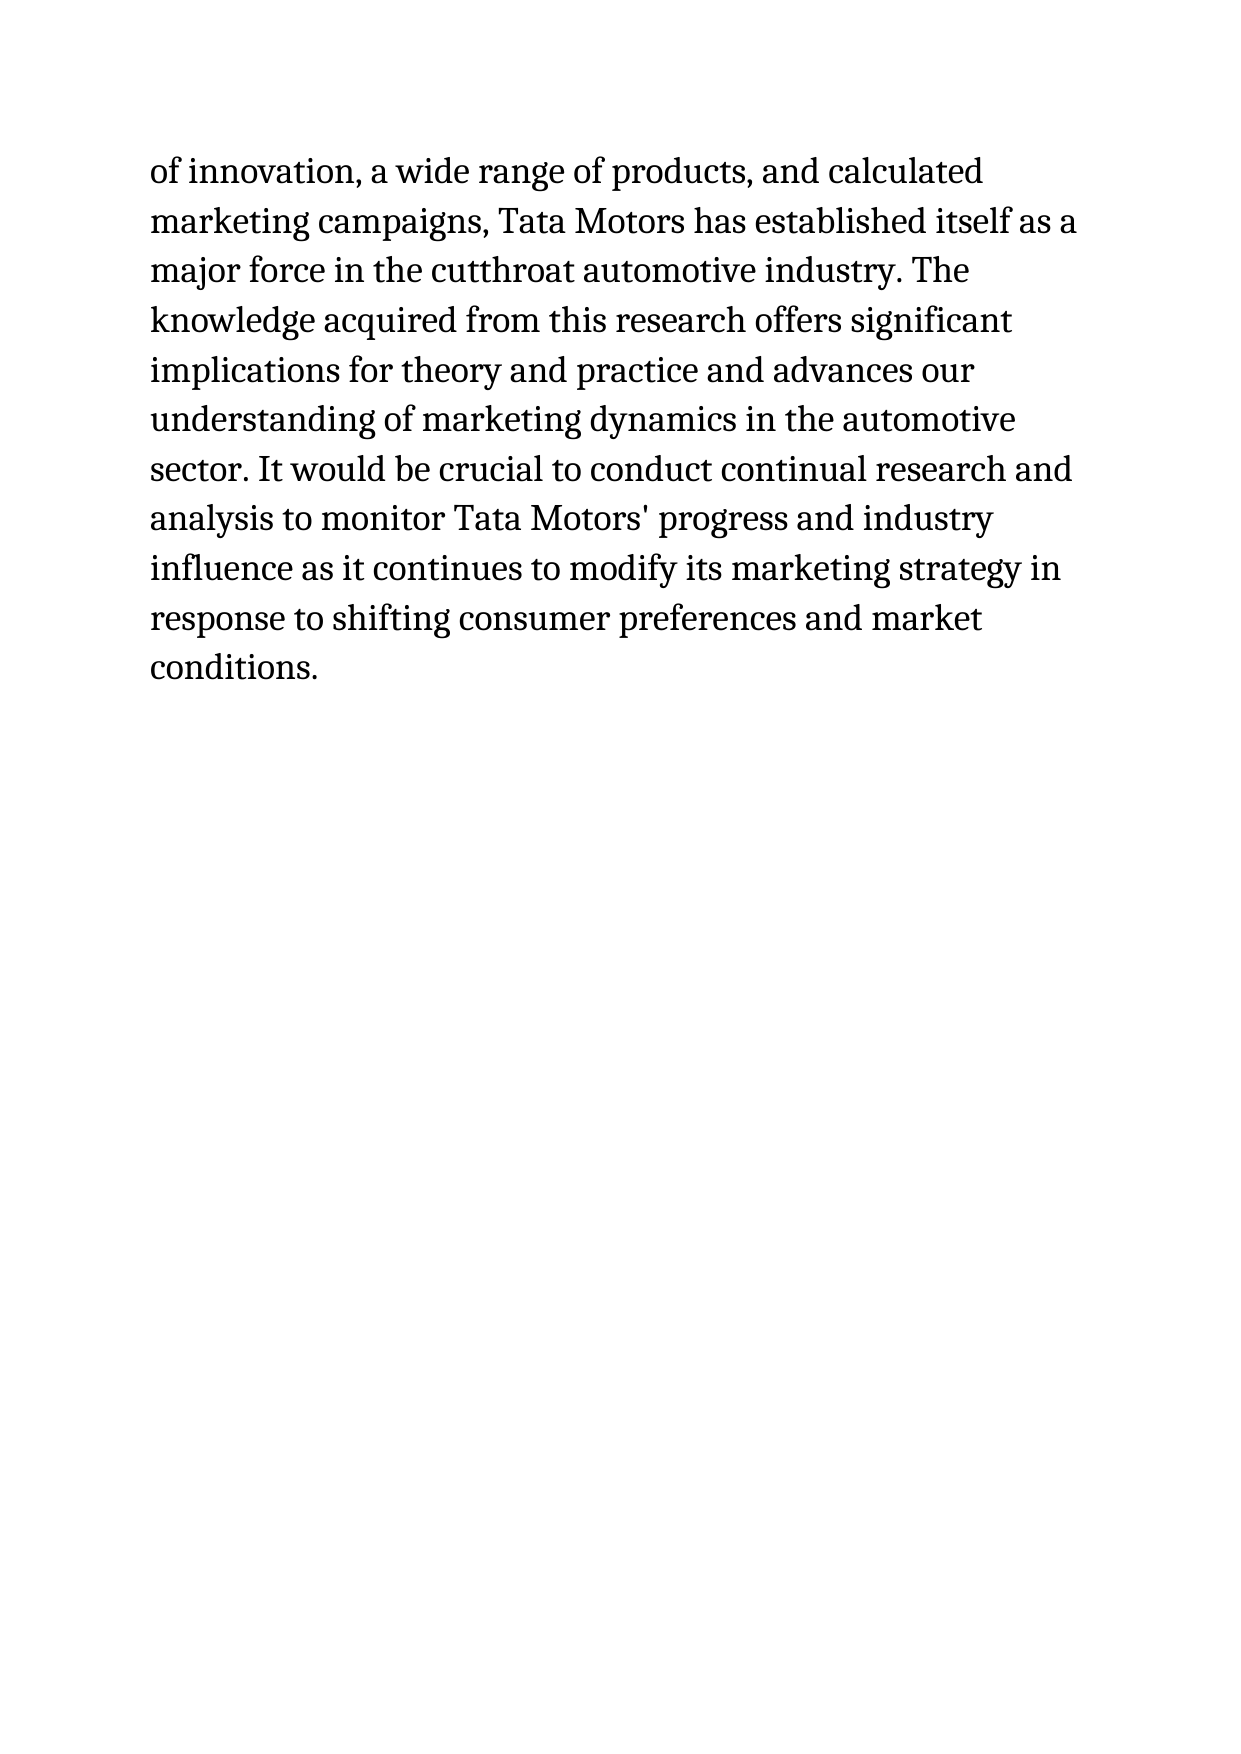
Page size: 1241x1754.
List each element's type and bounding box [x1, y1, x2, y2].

text [150, 150, 1090, 689]
